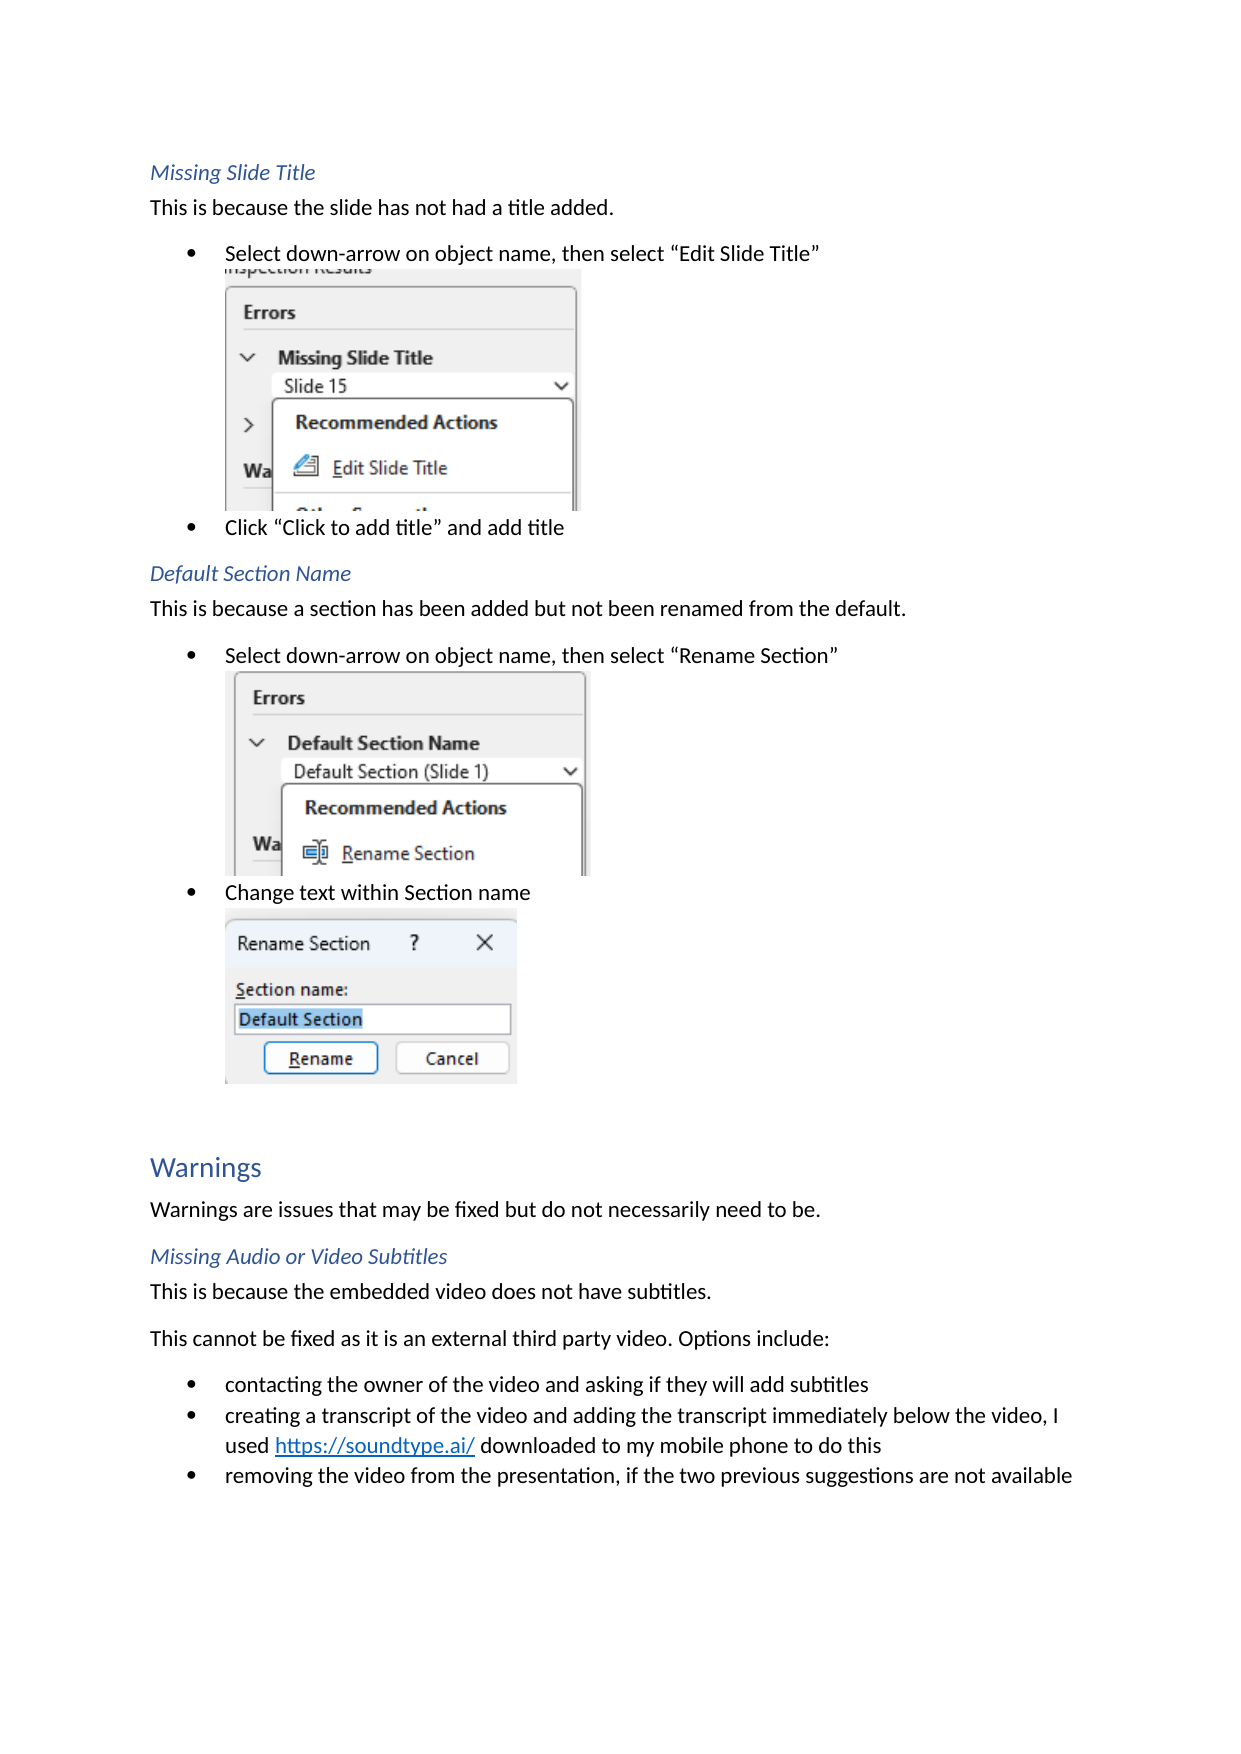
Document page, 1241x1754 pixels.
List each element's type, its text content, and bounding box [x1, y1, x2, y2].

list Select down-arrow on object name, then select “Rename Section” [187, 641, 1090, 669]
subtitle Default Section Name [150, 559, 1090, 587]
subtitle Missing Slide Title [150, 158, 1090, 186]
list contacting the owner of the video and asking if they will add subtitles [187, 1371, 1090, 1399]
text This is because the embedded video does not have subtitles. [150, 1277, 1090, 1305]
list Click “Click to add title” and add title [187, 513, 1090, 541]
list Select down-arrow on object name, then select “Edit Slide Title” [187, 239, 1090, 268]
text This cannot be fixed as it is an external third party video. Options include: [150, 1324, 1090, 1352]
picture [225, 908, 518, 1084]
list removing the video from the presentation, if the two previous suggestions are not available [187, 1461, 1090, 1519]
text Warnings are issues that may be fixed but do not necessarily need to be. [150, 1196, 1090, 1224]
text This is because the slide has not had a title added. [150, 193, 1090, 221]
subtitle Missing Audio or Video Subtitles [150, 1242, 1090, 1271]
picture [225, 269, 582, 511]
picture [225, 671, 591, 876]
list Change text within Section name [187, 878, 1090, 906]
subtitle Warnings [150, 1149, 1090, 1184]
text This is because a section has been added but not been renamed from the default. [150, 594, 1090, 622]
list creating a transcript of the video and adding the transcript immediately below the video, I used https://soundtype.ai/ downloaded to my mobile phone to do this [187, 1401, 1090, 1459]
